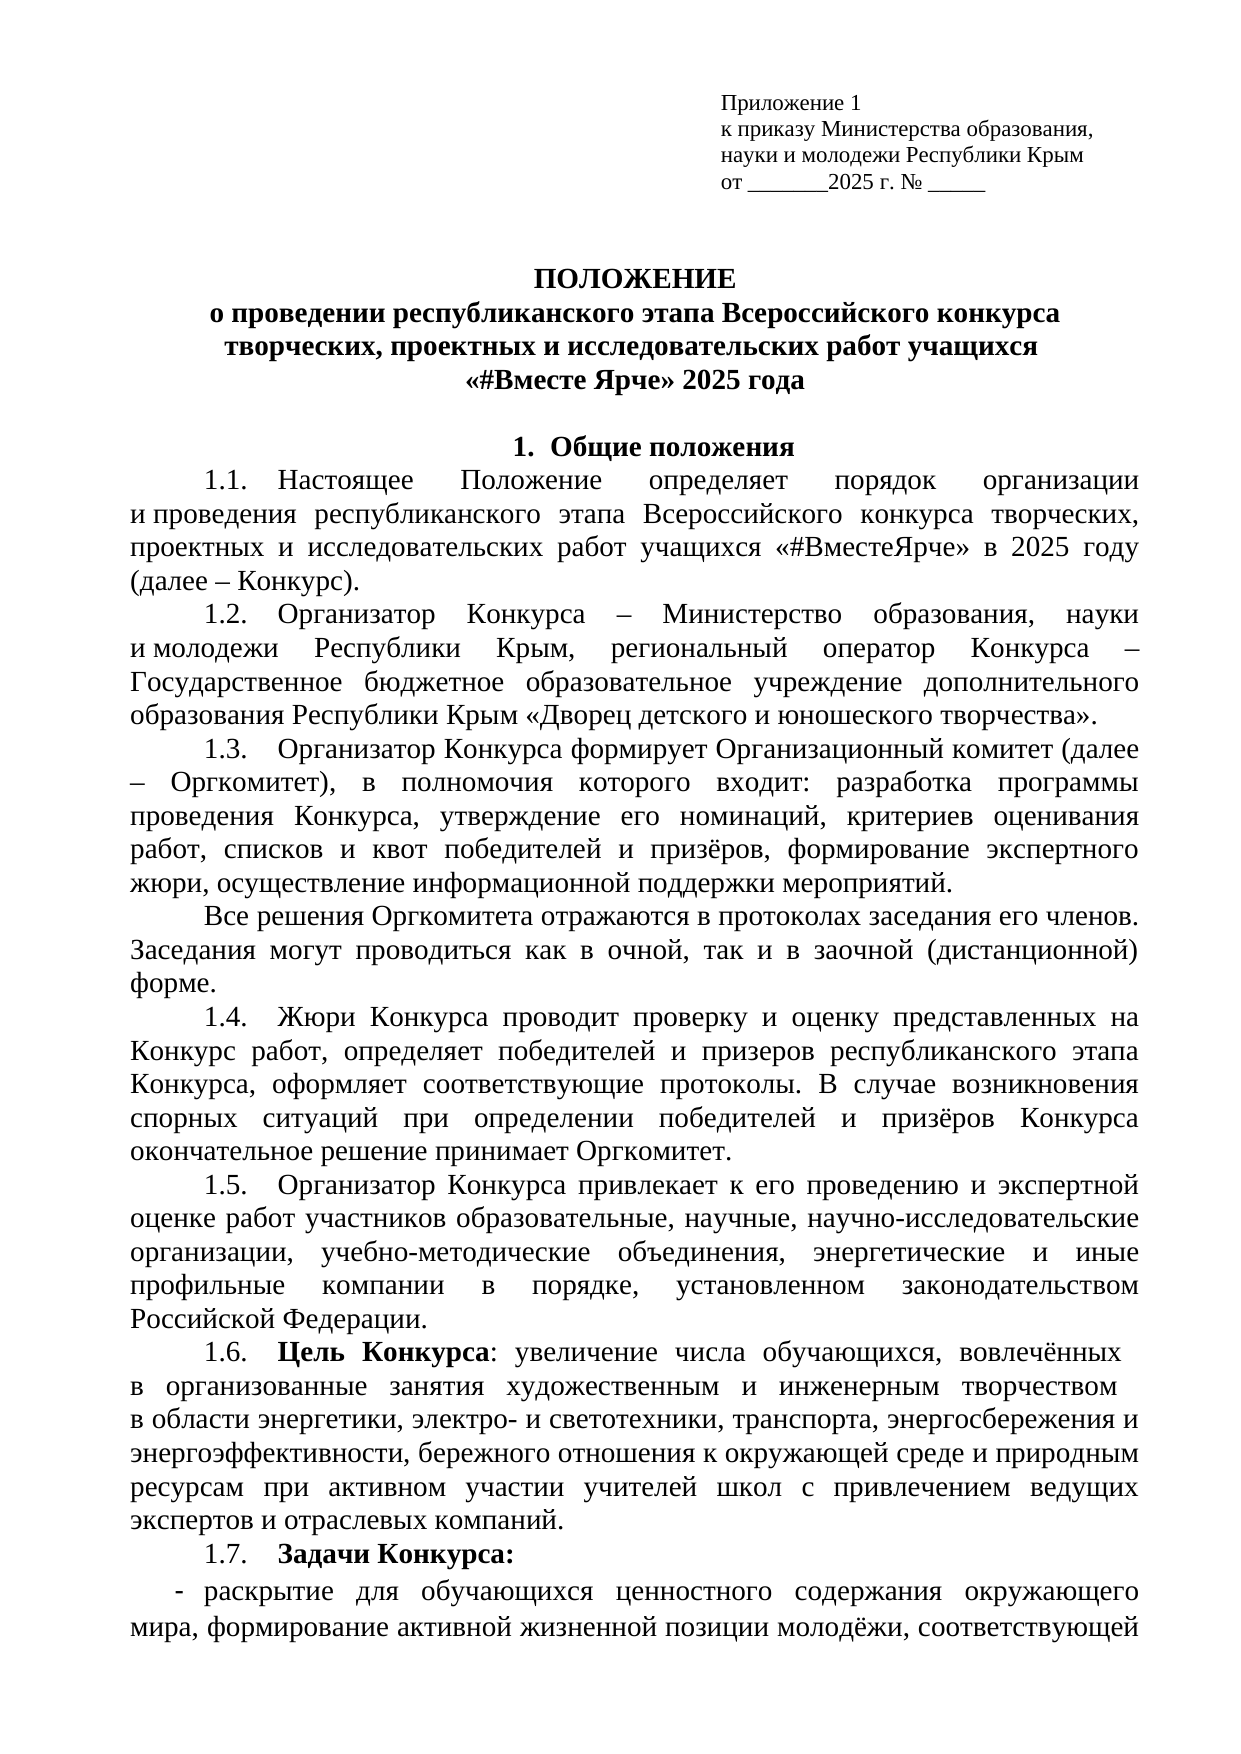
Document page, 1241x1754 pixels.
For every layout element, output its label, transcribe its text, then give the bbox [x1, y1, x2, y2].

text о проведении республиканского этапа Всероссийского конкурса творческих, проектных и исследовательских работ учащихся «#Вместе Ярче» 2025 года [130, 295, 1140, 395]
list Организатор Конкурса формирует Организационный комитет (далее – Оргкомитет), в полномочия которого входит: разработка программы проведения Конкурса, утверждение его номинаций, критериев оценивания работ, списков и квот победителей и призёров, формирование экспертного жюри, осуществление информационной поддержки мероприятий. [130, 731, 1140, 898]
list Настоящее Положение определяет порядок организации и проведения республиканского этапа Всероссийского конкурса творческих, проектных и исследовательских работ учащихся «#ВместеЯрче» в 2025 году (далее – Конкурс). [130, 462, 1140, 597]
list Жюри Конкурса проводит проверку и оценку представленных на Конкурс работ, определяет победителей и призеров республиканского этапа Конкурса, оформляет соответствующие протоколы. В случае возникновения спорных ситуаций при определении победителей и призёров Конкурса окончательное решение принимает Оргкомитет. [130, 999, 1140, 1167]
list Организатор Конкурса привлекает к его проведению и экспертной оценке работ участников образовательные, научные, научно-исследовательские организации, учебно-методические объединения, энергетические и иные профильные компании в порядке, установленном законодательством Российской Федерации. [130, 1167, 1140, 1334]
text Приложение 1 [647, 89, 1140, 115]
list Организатор Конкурса – Министерство образования, науки и молодежи Республики Крым, региональный оператор Конкурса – Государственное бюджетное образовательное учреждение дополнительного образования Республики Крым «Дворец детского и юношеского творчества». [130, 597, 1140, 731]
list Общие положения [167, 429, 1140, 462]
text Все решения Оргкомитета отражаются в протоколах заседания его членов. Заседания могут проводиться как в очной, так и в заочной (дистанционной) форме. [130, 898, 1140, 999]
text от _______2025 г. № _____ [721, 168, 1140, 194]
list Задачи Конкурса: [130, 1536, 1140, 1569]
list Цель Конкурса: увеличение числа обучающихся, вовлечённых в организованные занятия художественным и инженерным творчеством в области энергетики, электро- и светотехники, транспорта, энергосбережения и энергоэффективности, бережного отношения к окружающей среде и природным ресурсам при активном участии учителей школ с привлечением ведущих экспертов и отраслевых компаний. [130, 1334, 1140, 1536]
text к приказу Министерства образования, науки и молодежи Республики Крым [721, 115, 1140, 168]
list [130, 1569, 1140, 1642]
text ПОЛОЖЕНИЕ [130, 261, 1140, 295]
